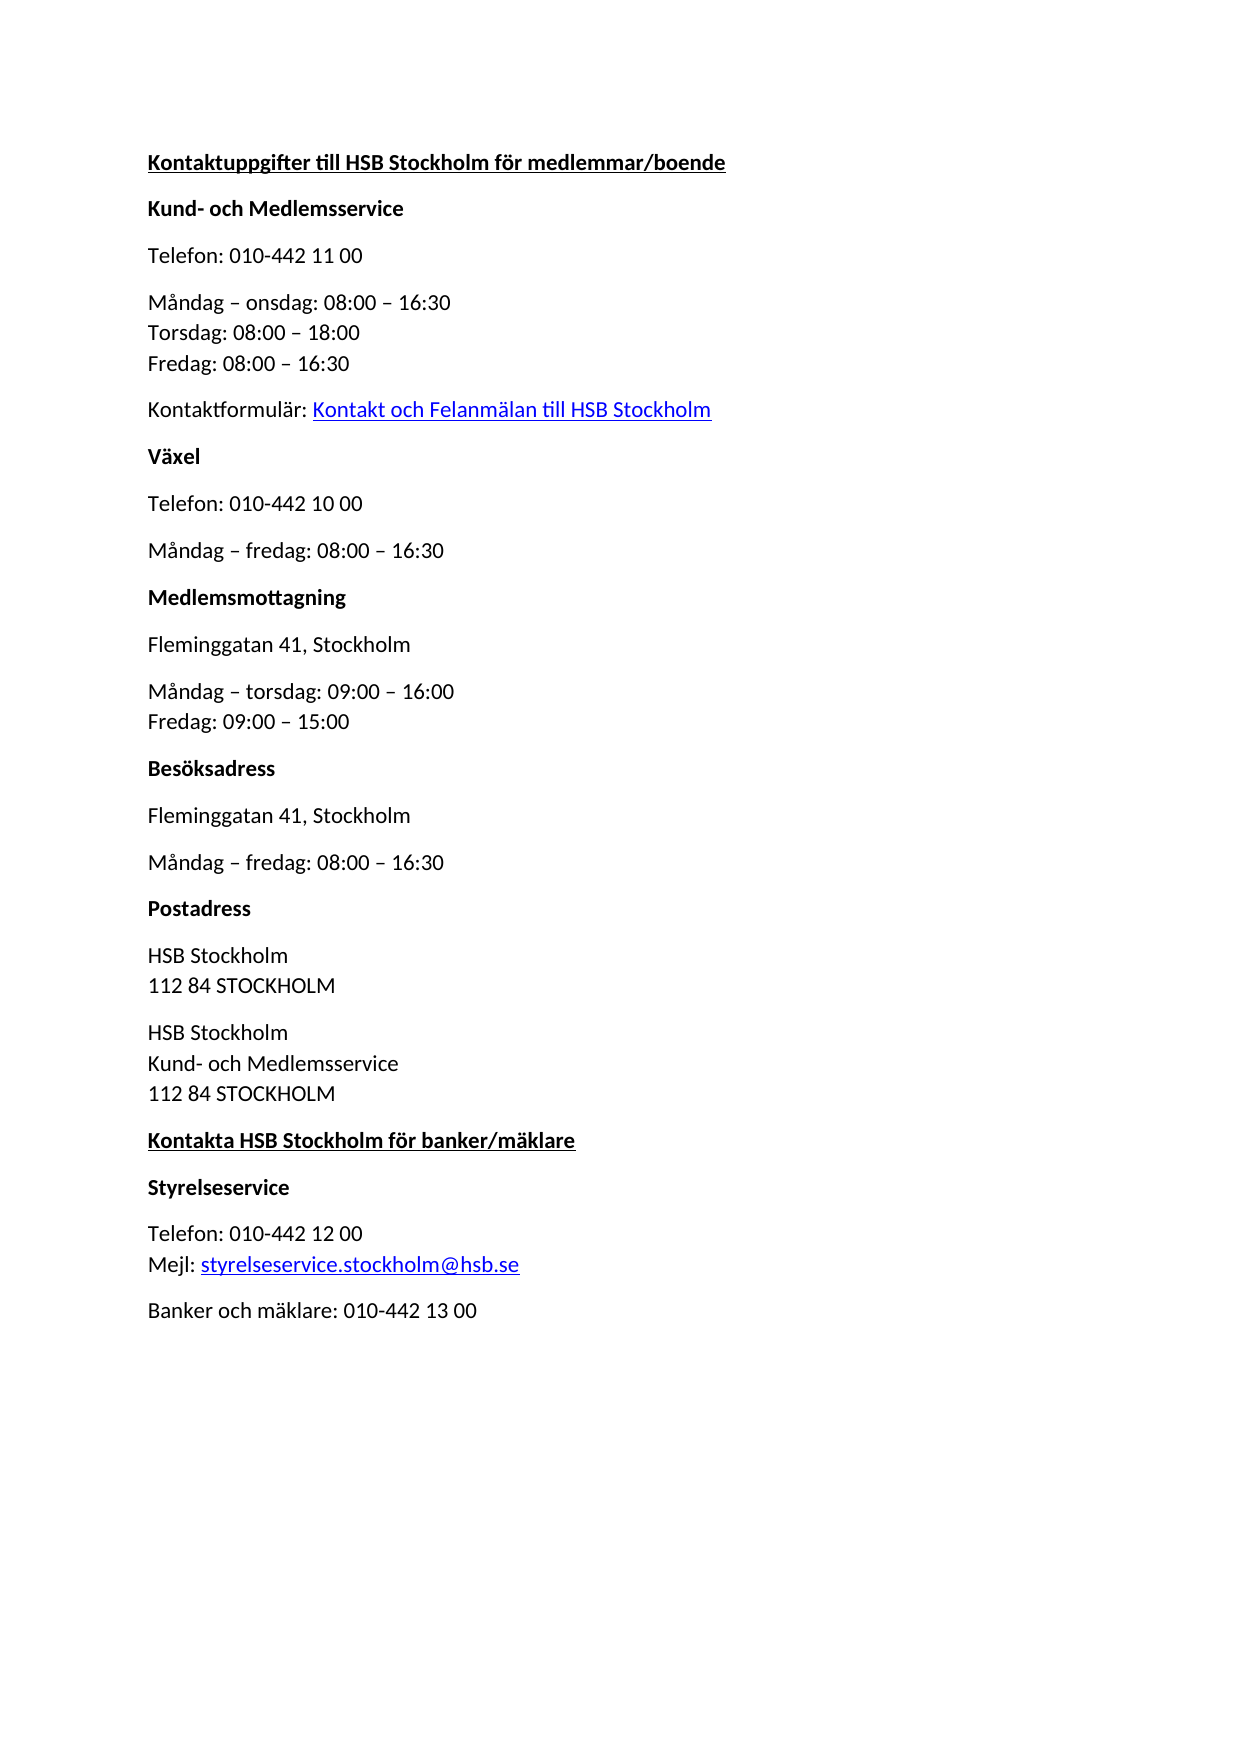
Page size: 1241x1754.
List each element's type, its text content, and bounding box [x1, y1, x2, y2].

text Kund- och Medlemsservice [148, 194, 1093, 222]
text Postadress [148, 894, 1093, 922]
text Medlemsmottagning [148, 583, 1093, 611]
text HSB Stockholm 112 84 STOCKHOLM [148, 941, 1093, 999]
text Fleminggatan 41, Stockholm [148, 630, 1093, 658]
text Kontaktuppgifter till HSB Stockholm för medlemmar/boende [148, 148, 1093, 176]
text Styrelseservice [148, 1173, 1093, 1201]
text Kontaktformulär: Kontakt och Felanmälan till HSB Stockholm [148, 396, 1093, 423]
text HSB Stockholm Kund- och Medlemsservice 112 84 STOCKHOLM [148, 1018, 1093, 1107]
text Måndag – onsdag: 08:00 – 16:30 Torsdag: 08:00 – 18:00 Fredag: 08:00 – 16:30 [148, 288, 1093, 377]
text Telefon: 010-442 12 00 Mejl: styrelseservice.stockholm@hsb.se [148, 1219, 1093, 1278]
text Telefon: 010-442 11 00 [148, 241, 1093, 269]
text Måndag – fredag: 08:00 – 16:30 [148, 536, 1093, 564]
text Telefon: 010-442 10 00 [148, 489, 1093, 517]
text Måndag – fredag: 08:00 – 16:30 [148, 848, 1093, 876]
text Banker och mäklare: 010-442 13 00 [148, 1297, 1093, 1324]
text Besöksadress [148, 754, 1093, 782]
text Måndag – torsdag: 09:00 – 16:00 Fredag: 09:00 – 15:00 [148, 677, 1093, 735]
text Kontakta HSB Stockholm för banker/mäklare [148, 1126, 1093, 1154]
text Växel [148, 442, 1093, 470]
text Fleminggatan 41, Stockholm [148, 801, 1093, 829]
